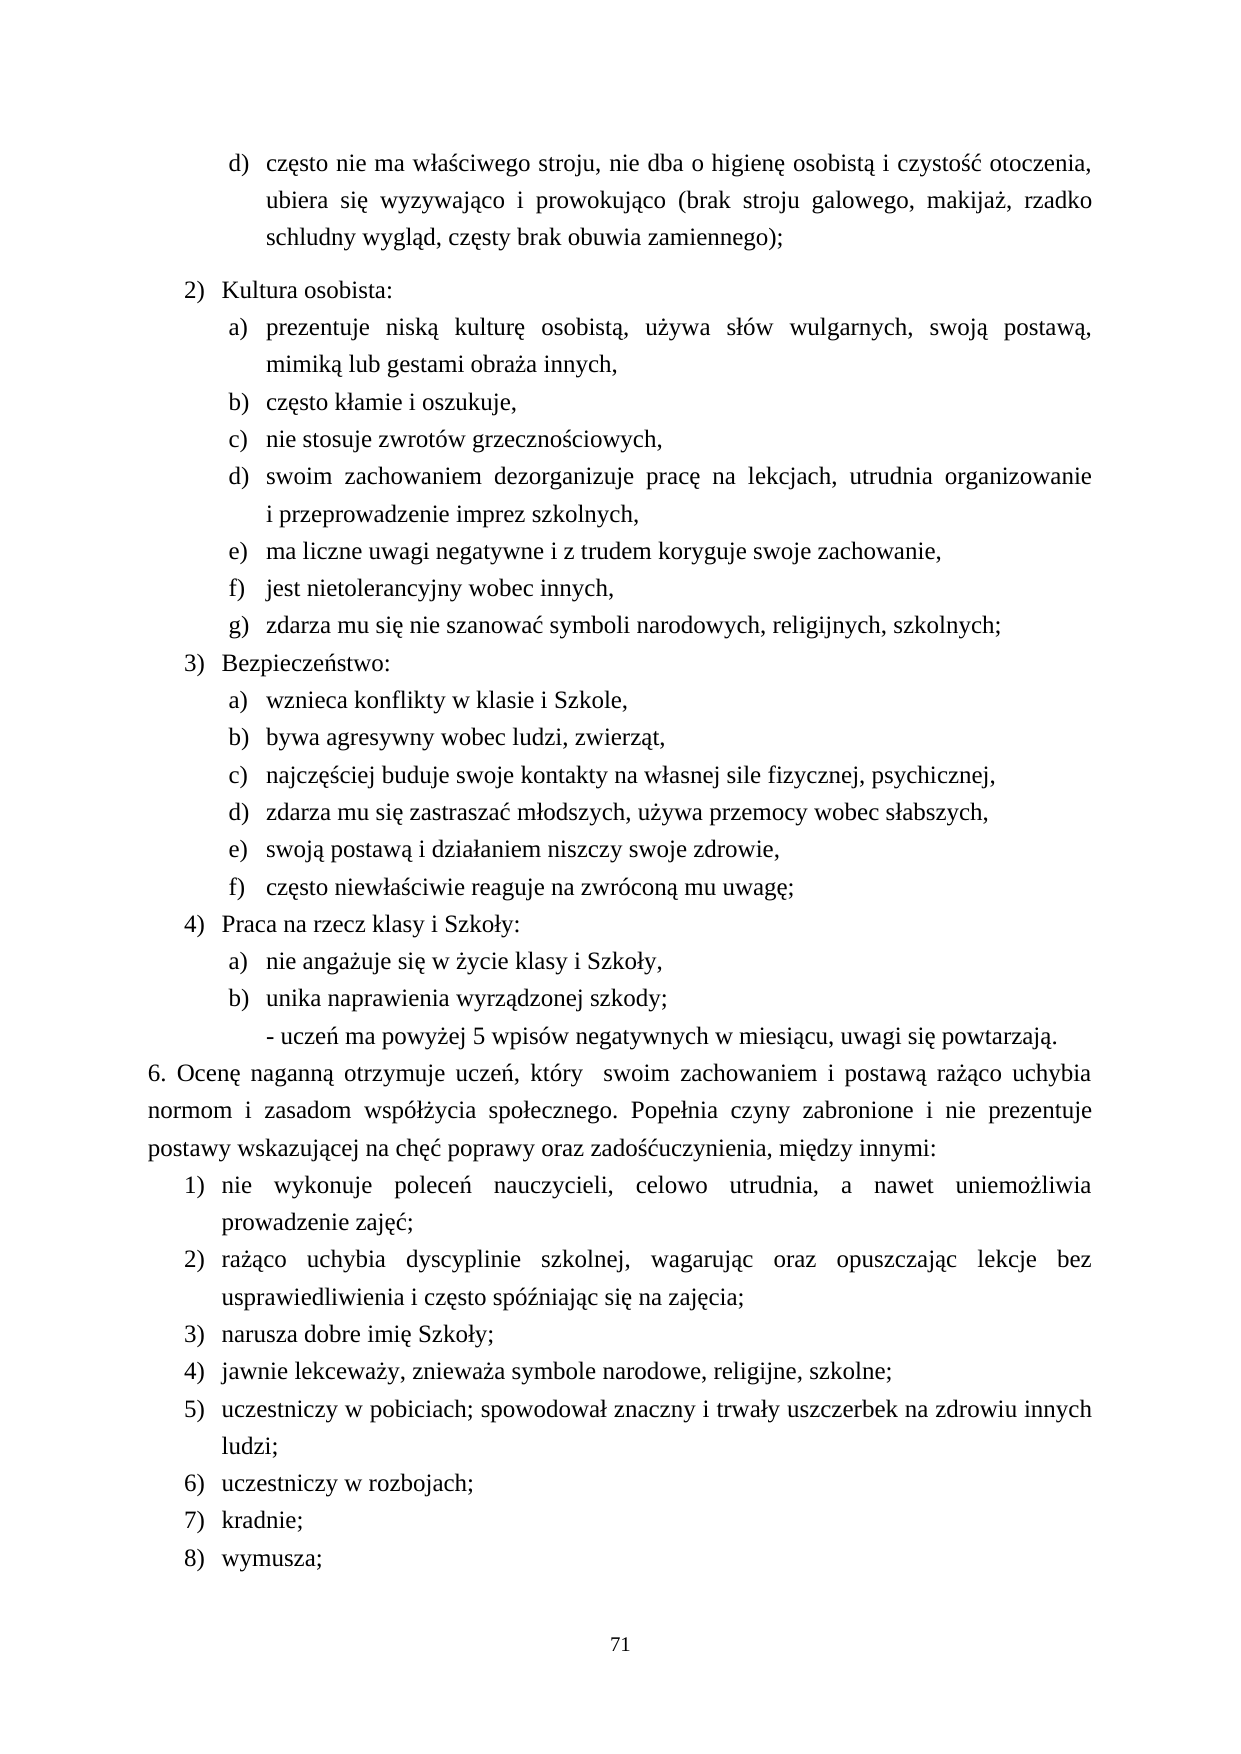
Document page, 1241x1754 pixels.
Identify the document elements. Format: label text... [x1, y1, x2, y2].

list zdarza mu się nie szanować symboli narodowych, religijnych, szkolnych; [228, 611, 1093, 639]
list często kłamie i oszukuje, [228, 387, 1093, 416]
list bywa agresywny wobec ludzi, zwierząt, [228, 722, 1093, 751]
list zdarza mu się zastraszać młodszych, używa przemocy wobec słabszych, [228, 797, 1093, 826]
list często niewłaściwie reaguje na zwróconą mu uwagę; [228, 872, 1093, 900]
list Kultura osobista: [184, 275, 1093, 304]
list jawnie lekceważy, znieważa symbole narodowe, religijne, szkolne; [184, 1356, 1093, 1385]
list kradnie; [184, 1506, 1093, 1534]
list wymusza; [184, 1543, 1093, 1572]
list Praca na rzecz klasy i Szkoły: [184, 909, 1093, 938]
list uczestniczy w pobiciach; spowodował znaczny i trwały uszczerbek na zdrowiu innych ludzi; [184, 1394, 1093, 1460]
list nie stosuje zwrotów grzecznościowych, [228, 424, 1093, 453]
list prezentuje niską kulturę osobistą, używa słów wulgarnych, swoją postawą, mimiką lub gestami obraża innych, [228, 312, 1093, 378]
list narusza dobre imię Szkoły; [184, 1319, 1093, 1348]
list rażąco uchybia dyscyplinie szkolnej, wagarując oraz opuszczając lekcje bez usprawiedliwienia i często spóźniając się na zajęcia; [184, 1244, 1093, 1311]
list nie angażuje się w życie klasy i Szkoły, [228, 946, 1093, 975]
list nie wykonuje poleceń nauczycieli, celowo utrudnia, a nawet uniemożliwia prowadzenie zajęć; [184, 1170, 1093, 1236]
list najczęściej buduje swoje kontakty na własnej sile fizycznej, psychicznej, [228, 760, 1093, 788]
list jest nietolerancyjny wobec innych, [228, 573, 1093, 602]
list ma liczne uwagi negatywne i z trudem koryguje swoje zachowanie, [228, 536, 1093, 565]
list unika naprawienia wyrządzonej szkody; - uczeń ma powyżej 5 wpisów negatywnych w miesiącu, uwagi się powtarzają. [228, 983, 1093, 1049]
list często nie ma właściwego stroju, nie dba o higienę osobistą i czystość otoczenia, ubiera się wyzywająco i prowokująco (brak stroju galowego, makijaż, rzadko schludny wygląd, częsty brak obuwia zamiennego); [228, 148, 1093, 251]
list uczestniczy w rozbojach; [184, 1468, 1093, 1497]
list wznieca konflikty w klasie i Szkole, [228, 685, 1093, 714]
list swoją postawą i działaniem niszczy swoje zdrowie, [228, 834, 1093, 863]
list swoim zachowaniem dezorganizuje pracę na lekcjach, utrudnia organizowanie i przeprowadzenie imprez szkolnych, [228, 461, 1093, 527]
list Bezpieczeństwo: [184, 648, 1093, 677]
text 6. Ocenę naganną otrzymuje uczeń, który swoim zachowaniem i postawą rażąco uchybia normom i zasadom współżycia społecznego. Popełnia czyny zabronione i nie prezentuje postawy wskazującej na chęć poprawy oraz zadośćuczynienia, między innymi: [148, 1058, 1093, 1161]
